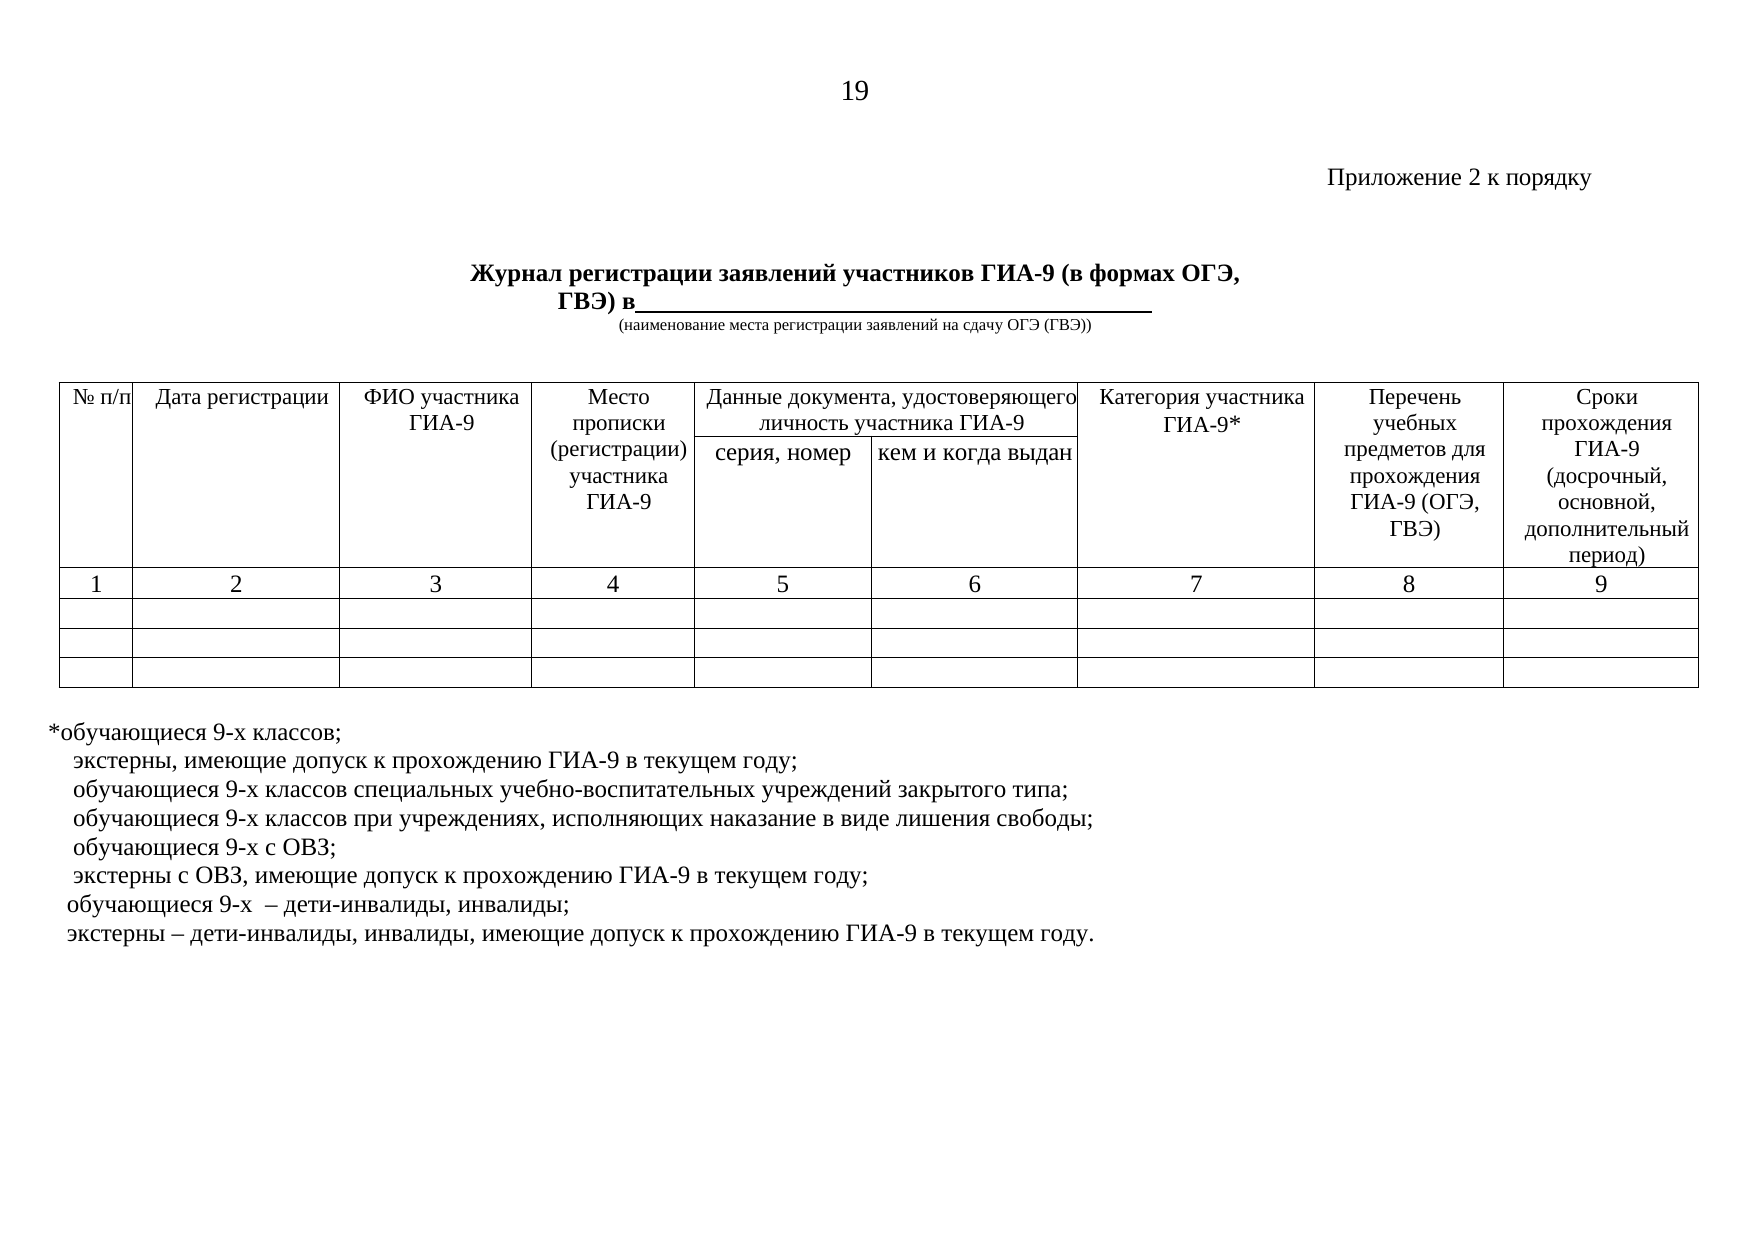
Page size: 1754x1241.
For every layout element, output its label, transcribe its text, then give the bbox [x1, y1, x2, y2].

table_header Дата регистрации [133, 383, 339, 567]
table_cell [133, 629, 339, 657]
table_cell [340, 629, 531, 657]
table_header Сроки прохождения ГИА-9 (досрочный, основной, дополнительный период) [1504, 383, 1698, 567]
text обучающиеся 9-х классов специальных учебно-воспитательных учреждений закрытого типа; [48, 774, 1710, 803]
table_cell [532, 599, 694, 627]
text экстерны – дети-инвалиды, инвалиды, имеющие допуск к прохождению ГИА-9 в текущем году. [48, 918, 1710, 947]
text обучающиеся 9-х классов при учреждениях, исполняющих наказание в виде лишения свободы; [48, 803, 1710, 832]
table_cell [1315, 658, 1503, 687]
table_header ФИО участника ГИА-9 [340, 383, 531, 567]
text Приложение 2 к порядку [48, 162, 1592, 191]
table_header № п/п [60, 383, 132, 567]
table_cell [695, 658, 871, 687]
table_cell [340, 599, 531, 627]
table_cell 8 [1315, 568, 1503, 598]
table_cell [1078, 599, 1314, 627]
table_cell [133, 658, 339, 687]
table_cell [872, 629, 1077, 657]
text обучающиеся 9-х с ОВЗ; [48, 832, 1710, 861]
table_cell [1315, 599, 1503, 627]
table_header Место прописки (регистрации) участника ГИА-9 [532, 383, 694, 567]
text обучающиеся 9-х – дети-инвалиды, инвалиды; [48, 889, 1710, 918]
table_header Категория участника ГИА-9* [1078, 383, 1314, 567]
table_cell [532, 658, 694, 687]
table_cell 7 [1078, 568, 1314, 598]
table_cell кем и когда выдан [872, 437, 1077, 567]
table_cell 5 [695, 568, 871, 598]
table_cell [872, 599, 1077, 627]
table_cell [872, 658, 1077, 687]
table_cell [133, 599, 339, 627]
table_cell 4 [532, 568, 694, 598]
table_header Перечень учебных предметов для прохождения ГИА-9 (ОГЭ, ГВЭ) [1315, 383, 1503, 567]
table_header Данные документа, удостоверяющего личность участника ГИА-9 [695, 383, 1077, 436]
table_cell 2 [133, 568, 339, 598]
table_cell [1504, 629, 1698, 657]
table_cell [60, 658, 132, 687]
text Журнал регистрации заявлений участников ГИА-9 (в формах ОГЭ, ГВЭ) в [438, 258, 1272, 315]
table_cell [340, 658, 531, 687]
table_cell [60, 629, 132, 657]
table_cell 9 [1504, 568, 1698, 598]
text (наименование места регистрации заявлений на сдачу ОГЭ (ГВЭ)) [48, 315, 1662, 334]
table_cell 1 [60, 568, 132, 598]
table_cell 3 [340, 568, 531, 598]
text 19 [48, 73, 1662, 107]
table_cell [695, 629, 871, 657]
table_cell серия, номер [695, 437, 871, 567]
table_cell [1504, 599, 1698, 627]
table_cell [1078, 658, 1314, 687]
table_cell [695, 599, 871, 627]
table_cell [532, 629, 694, 657]
table_cell [1504, 658, 1698, 687]
text экстерны, имеющие допуск к прохождению ГИА-9 в текущем году; [48, 746, 1710, 774]
text экстерны с ОВЗ, имеющие допуск к прохождению ГИА-9 в текущем году; [48, 861, 1710, 889]
table_cell [1078, 629, 1314, 657]
text *обучающиеся 9-х классов; [48, 717, 1710, 746]
table_cell [60, 599, 132, 627]
table_cell 6 [872, 568, 1077, 598]
table_cell [1315, 629, 1503, 657]
